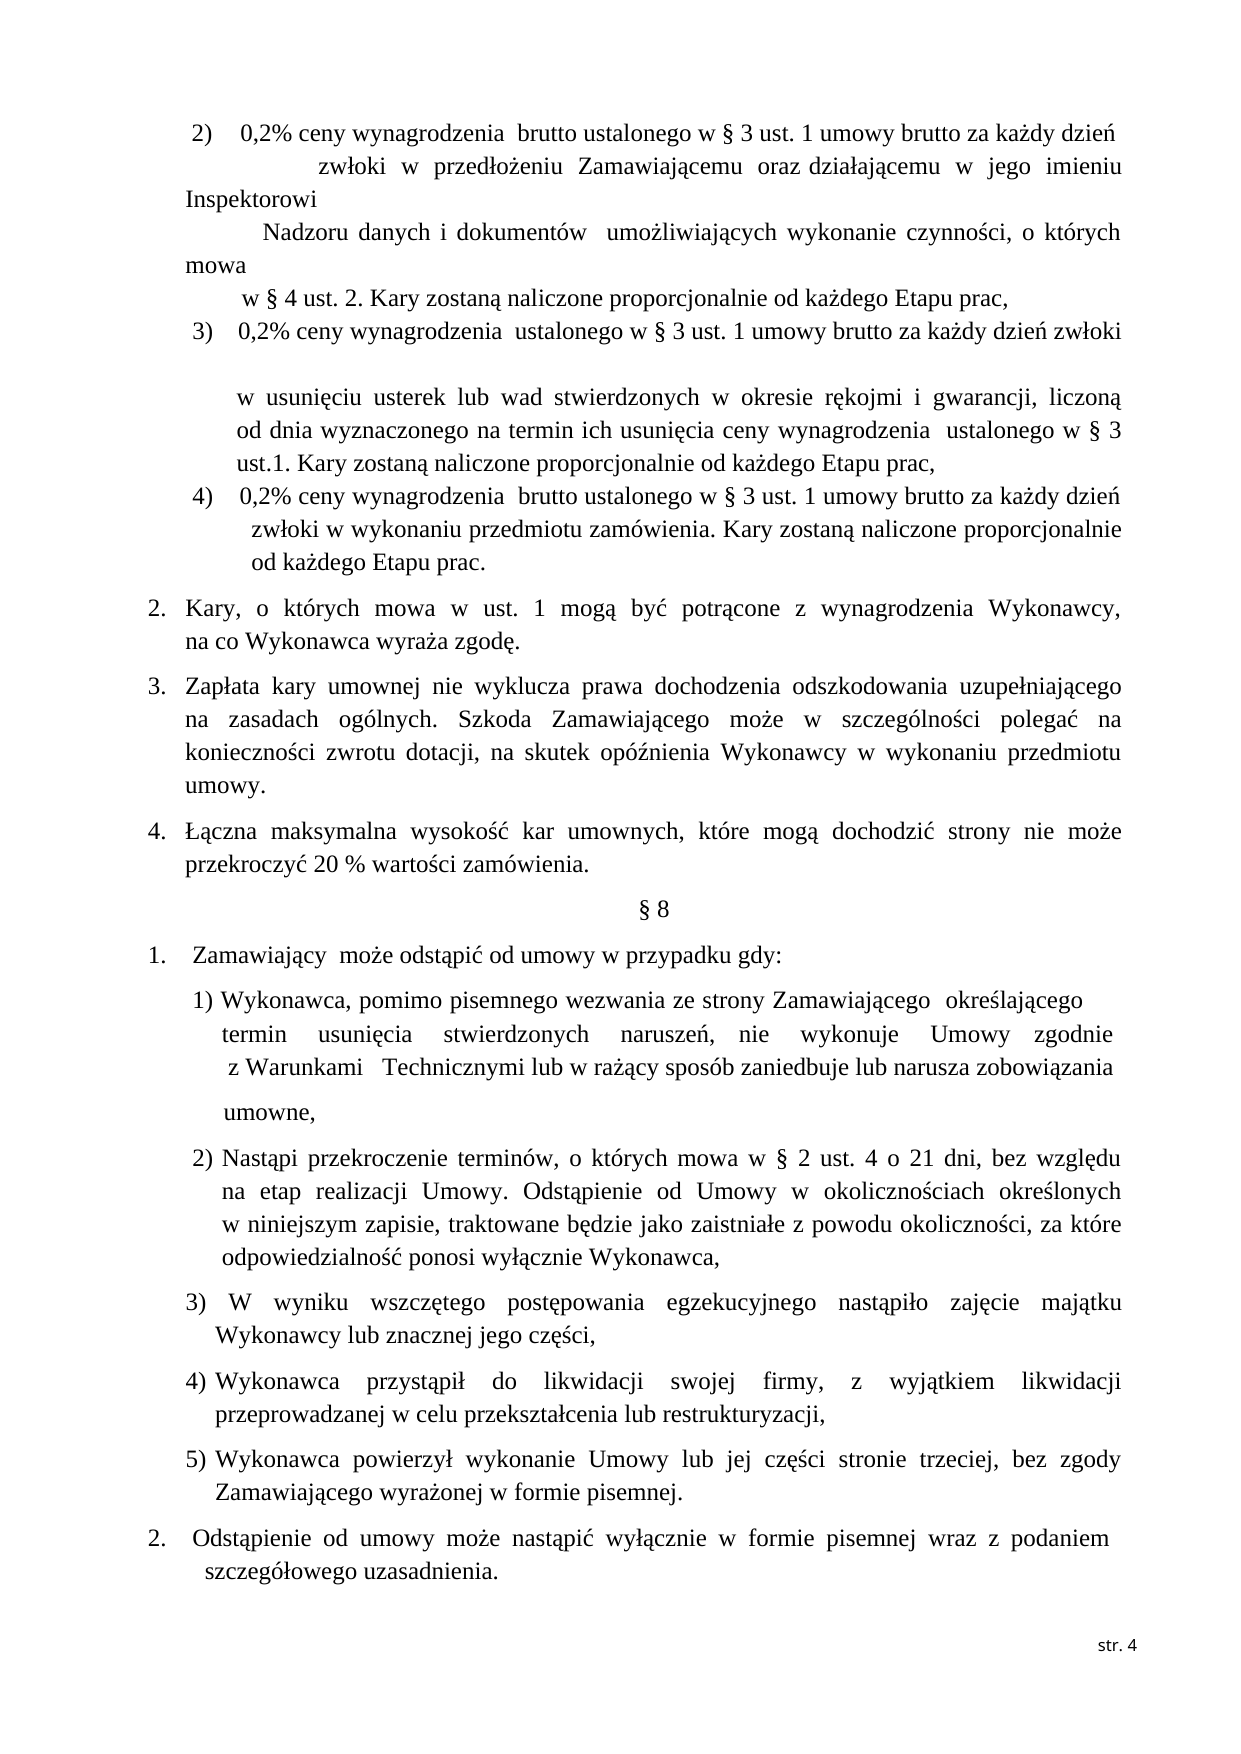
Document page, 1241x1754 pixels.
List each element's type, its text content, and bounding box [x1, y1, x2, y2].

list Wykonawca przystąpił do likwidacji swojej firmy, z wyjątkiem likwidacji przeprowadzanej w celu przekształcenia lub restrukturyzacji, [185, 1366, 1122, 1428]
text umowne, [192, 1097, 1122, 1126]
text 4) 0,2% ceny wynagrodzenia brutto ustalonego w § 3 ust. 1 umowy brutto za każdy dzień zwłoki w wykonaniu przedmiotu zamówienia. Kary zostaną naliczone proporcjonalnie od każdego Etapu prac. [192, 481, 1122, 576]
text 1) Wykonawca, pomimo pisemnego wezwania ze strony Zamawiającego określającego termin usunięcia stwierdzonych naruszeń, nie wykonuje Umowy zgodnie z Warunkami Technicznymi lub w rażący sposób zaniedbuje lub narusza zobowiązania [192, 986, 1122, 1080]
text 2) Nastąpi przekroczenie terminów, o których mowa w § 2 ust. 4 o 21 dni, bez względu na etap realizacji Umowy. Odstąpienie od Umowy w okolicznościach określonych w niniejszym zapisie, traktowane będzie jako zaistniałe z powodu okoliczności, za które odpowiedzialność ponosi wyłącznie Wykonawca, [192, 1143, 1122, 1271]
text 2) 0,2% ceny wynagrodzenia brutto ustalonego w § 3 ust. 1 umowy brutto za każdy dzień zwłoki w przedłożeniu Zamawiającemu oraz działającemu w jego imieniu Inspektorowi Nadzoru danych i dokumentów umożliwiających wykonanie czynności, o których mowa w § 4 ust. 2. Kary zostaną naliczone proporcjonalnie od każdego Etapu prac, [185, 118, 1122, 312]
list Wykonawca powierzył wykonanie Umowy lub jej części stronie trzeciej, bez zgody Zamawiającego wyrażonej w formie pisemnej. [185, 1444, 1122, 1506]
list Zamawiający może odstąpić od umowy w przypadku gdy: [148, 940, 1122, 969]
list Zapłata kary umownej nie wyklucza prawa dochodzenia odszkodowania uzupełniającego na zasadach ogólnych. Szkoda Zamawiającego może w szczególności polegać na konieczności zwrotu dotacji, na skutek opóźnienia Wykonawcy w wykonaniu przedmiotu umowy. [148, 671, 1122, 799]
list Kary, o których mowa w ust. 1 mogą być potrącone z wynagrodzenia Wykonawcy, na co Wykonawca wyraża zgodę. [148, 593, 1122, 655]
text 3) W wyniku wszczętego postępowania egzekucyjnego nastąpiło zajęcie majątku Wykonawcy lub znacznej jego części, [185, 1287, 1122, 1349]
list Odstąpienie od umowy może nastąpić wyłącznie w formie pisemnej wraz z podaniem szczegółowego uzasadnienia. [148, 1523, 1122, 1585]
list Łączna maksymalna wysokość kar umownych, które mogą dochodzić strony nie może przekroczyć 20 % wartości zamówienia. [148, 816, 1122, 878]
text 3) 0,2% ceny wynagrodzenia ustalonego w § 3 ust. 1 umowy brutto za każdy dzień zwłoki w usunięciu usterek lub wad stwierdzonych w okresie rękojmi i gwarancji, liczoną od dnia wyznaczonego na termin ich usunięcia ceny wynagrodzenia ustalonego w § 3 ust.1. Kary zostaną naliczone proporcjonalnie od każdego Etapu prac, [192, 316, 1122, 477]
text § 8 [185, 894, 1122, 923]
